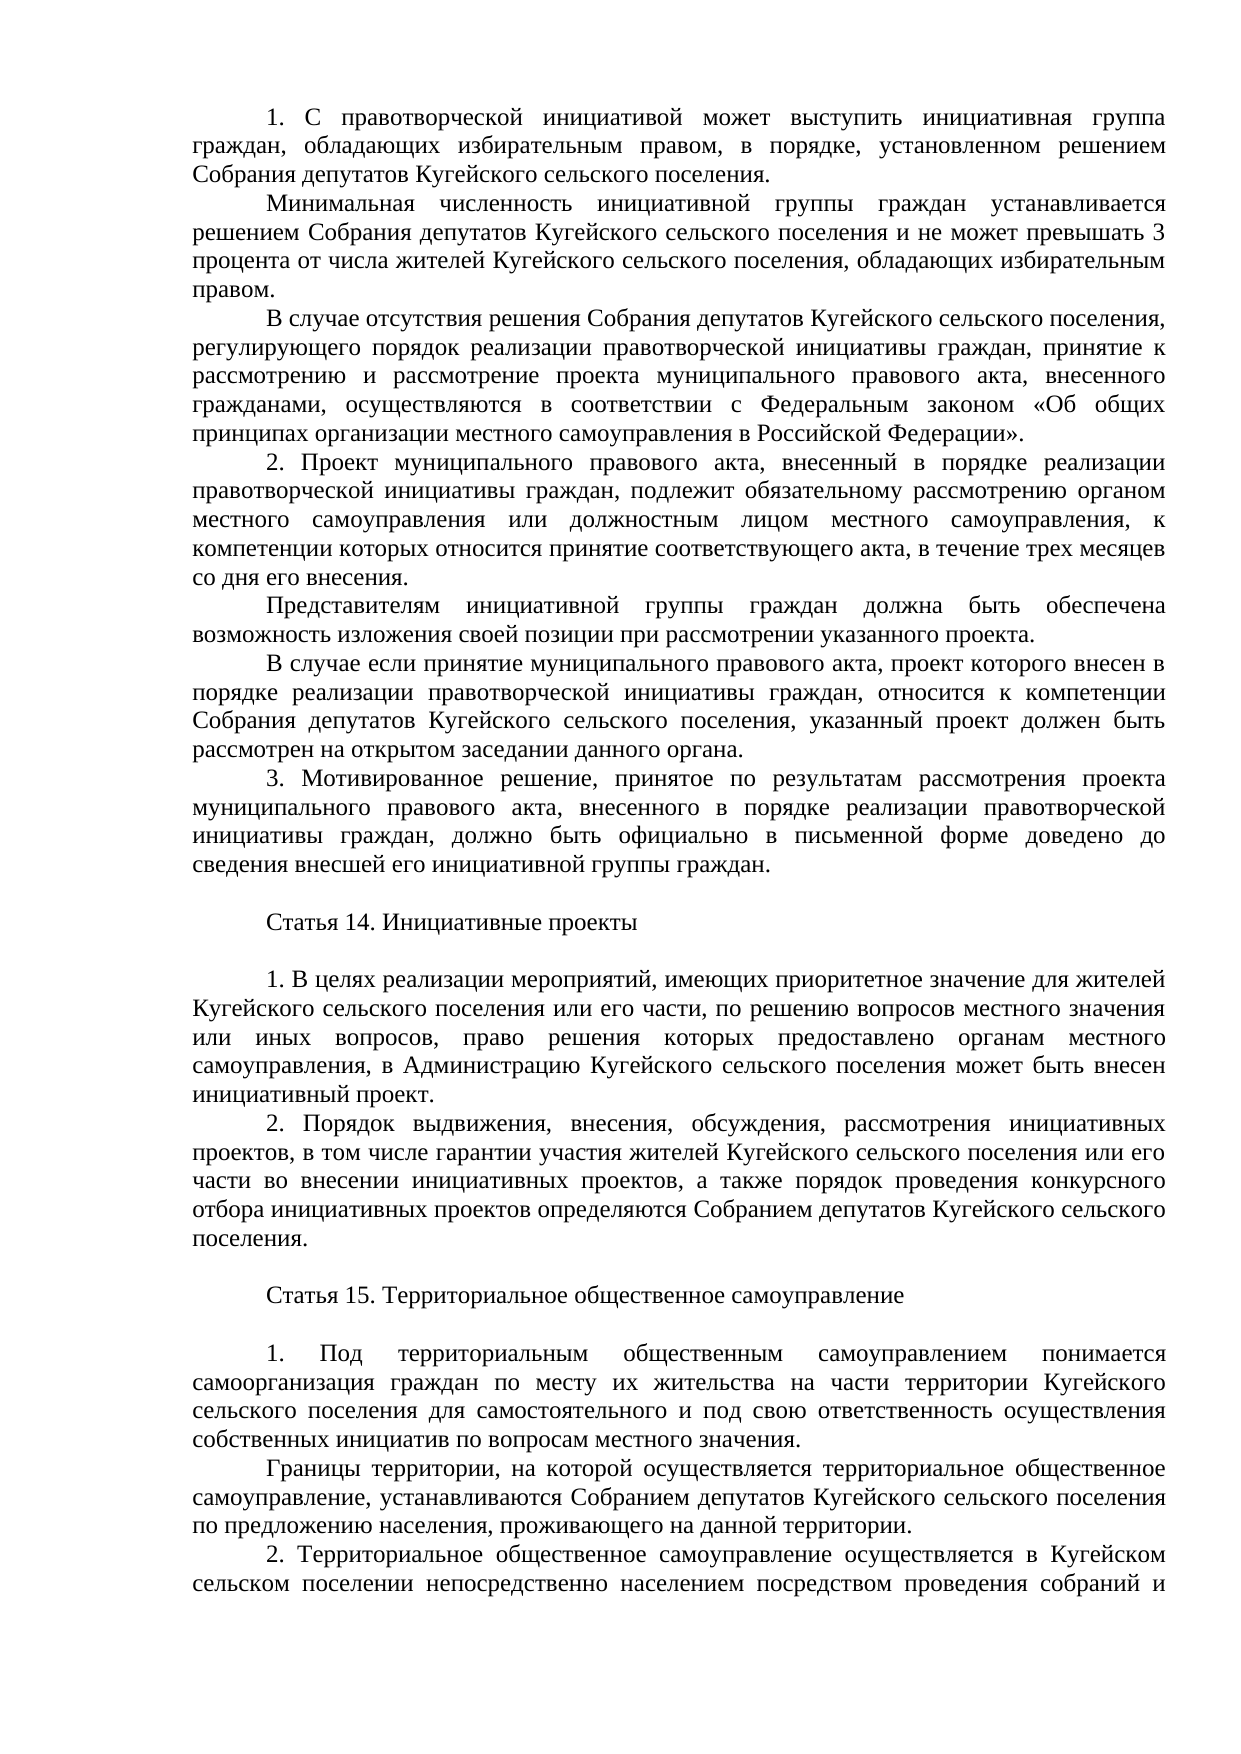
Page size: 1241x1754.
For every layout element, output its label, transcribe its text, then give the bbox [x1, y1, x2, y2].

text 1. В целях реализации мероприятий, имеющих приоритетное значение для жителей Кугейского сельского поселения или его части, по решению вопросов местного значения или иных вопросов, право решения которых предоставлено органам местного самоуправления, в Администрацию Кугейского сельского поселения может быть внесен инициативный проект. [192, 964, 1167, 1108]
text 2. Проект муниципального правового акта, внесенный в порядке реализации правотворческой инициативы граждан, подлежит обязательному рассмотрению органом местного самоуправления или должностным лицом местного самоуправления, к компетенции которых относится принятие соответствующего акта, в течение трех месяцев со дня его внесения. [192, 447, 1167, 591]
text Статья 14. Инициативные проекты [192, 907, 1167, 936]
text 1. С правотворческой инициативой может выступить инициативная группа граждан, обладающих избирательным правом, в порядке, установленном решением Собрания депутатов Кугейского сельского поселения. [192, 102, 1167, 188]
text 3. Мотивированное решение, принятое по результатам рассмотрения проекта муниципального правового акта, внесенного в порядке реализации правотворческой инициативы граждан, должно быть официально в письменной форме доведено до сведения внесшей его инициативной группы граждан. [192, 763, 1167, 878]
text Границы территории, на которой осуществляется территориальное общественное самоуправление, устанавливаются Собранием депутатов Кугейского сельского поселения по предложению населения, проживающего на данной территории. [192, 1453, 1167, 1539]
text Представителям инициативной группы граждан должна быть обеспечена возможность изложения своей позиции при рассмотрении указанного проекта. [192, 591, 1167, 648]
text В случае отсутствия решения Собрания депутатов Кугейского сельского поселения, регулирующего порядок реализации правотворческой инициативы граждан, принятие к рассмотрению и рассмотрение проекта муниципального правового акта, внесенного гражданами, осуществляются в соответствии с Федеральным законом «Об общих принципах организации местного самоуправления в Российской Федерации». [192, 303, 1167, 447]
text Минимальная численность инициативной группы граждан устанавливается решением Собрания депутатов Кугейского сельского поселения и не может превышать 3 процента от числа жителей Кугейского сельского поселения, обладающих избирательным правом. [192, 188, 1167, 303]
text В случае если принятие муниципального правового акта, проект которого внесен в порядке реализации правотворческой инициативы граждан, относится к компетенции Собрания депутатов Кугейского сельского поселения, указанный проект должен быть рассмотрен на открытом заседании данного органа. [192, 648, 1167, 763]
text Статья 15. Территориальное общественное самоуправление [192, 1281, 1167, 1309]
text 2. Порядок выдвижения, внесения, обсуждения, рассмотрения инициативных проектов, в том числе гарантии участия жителей Кугейского сельского поселения или его части во внесении инициативных проектов, а также порядок проведения конкурсного отбора инициативных проектов определяются Собранием депутатов Кугейского сельского поселения. [192, 1108, 1167, 1252]
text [192, 1539, 1167, 1597]
text 1. Под территориальным общественным самоуправлением понимается самоорганизация граждан по месту их жительства на части территории Кугейского сельского поселения для самостоятельного и под свою ответственность осуществления собственных инициатив по вопросам местного значения. [192, 1338, 1167, 1453]
